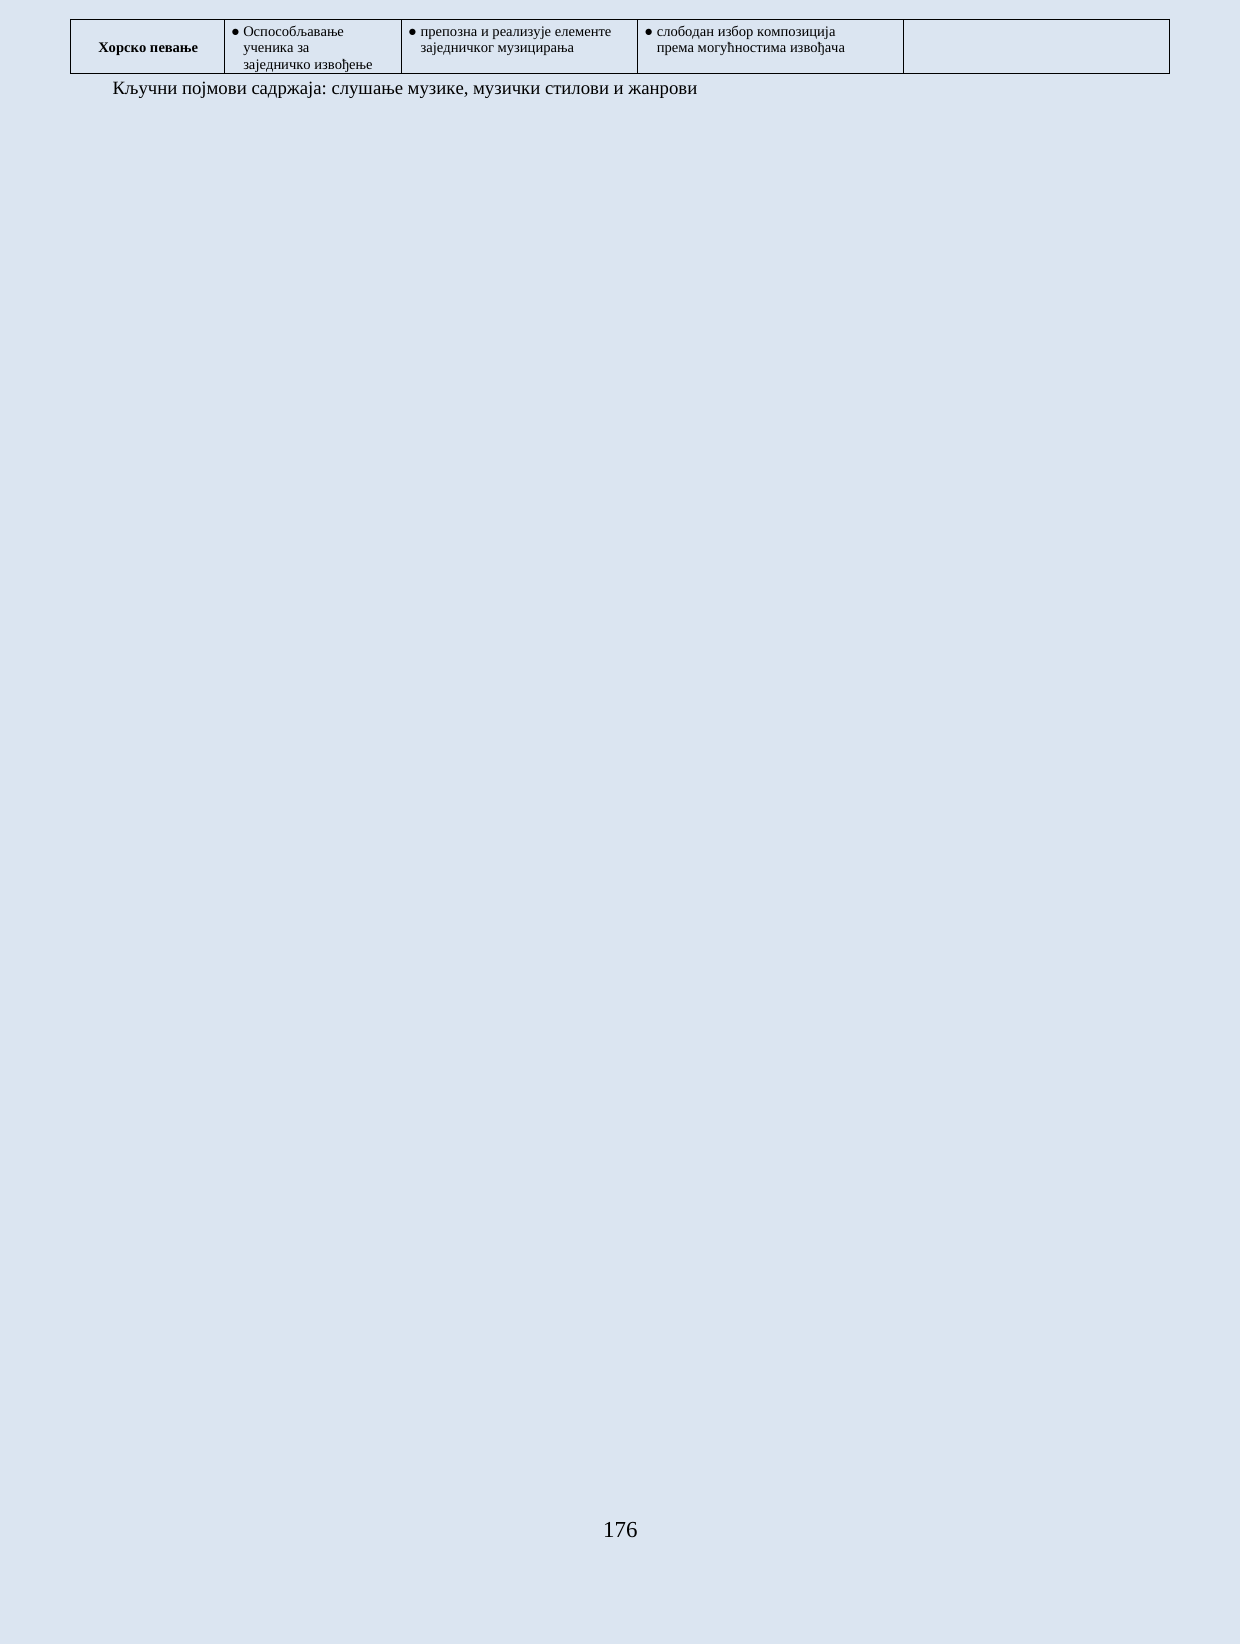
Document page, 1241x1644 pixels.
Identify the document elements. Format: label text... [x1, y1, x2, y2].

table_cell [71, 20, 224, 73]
text Кључни појмови садржаја: слушање музике, музички стилови и жанрови [112, 77, 1182, 98]
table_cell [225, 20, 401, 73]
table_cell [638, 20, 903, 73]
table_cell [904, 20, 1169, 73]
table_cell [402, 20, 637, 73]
